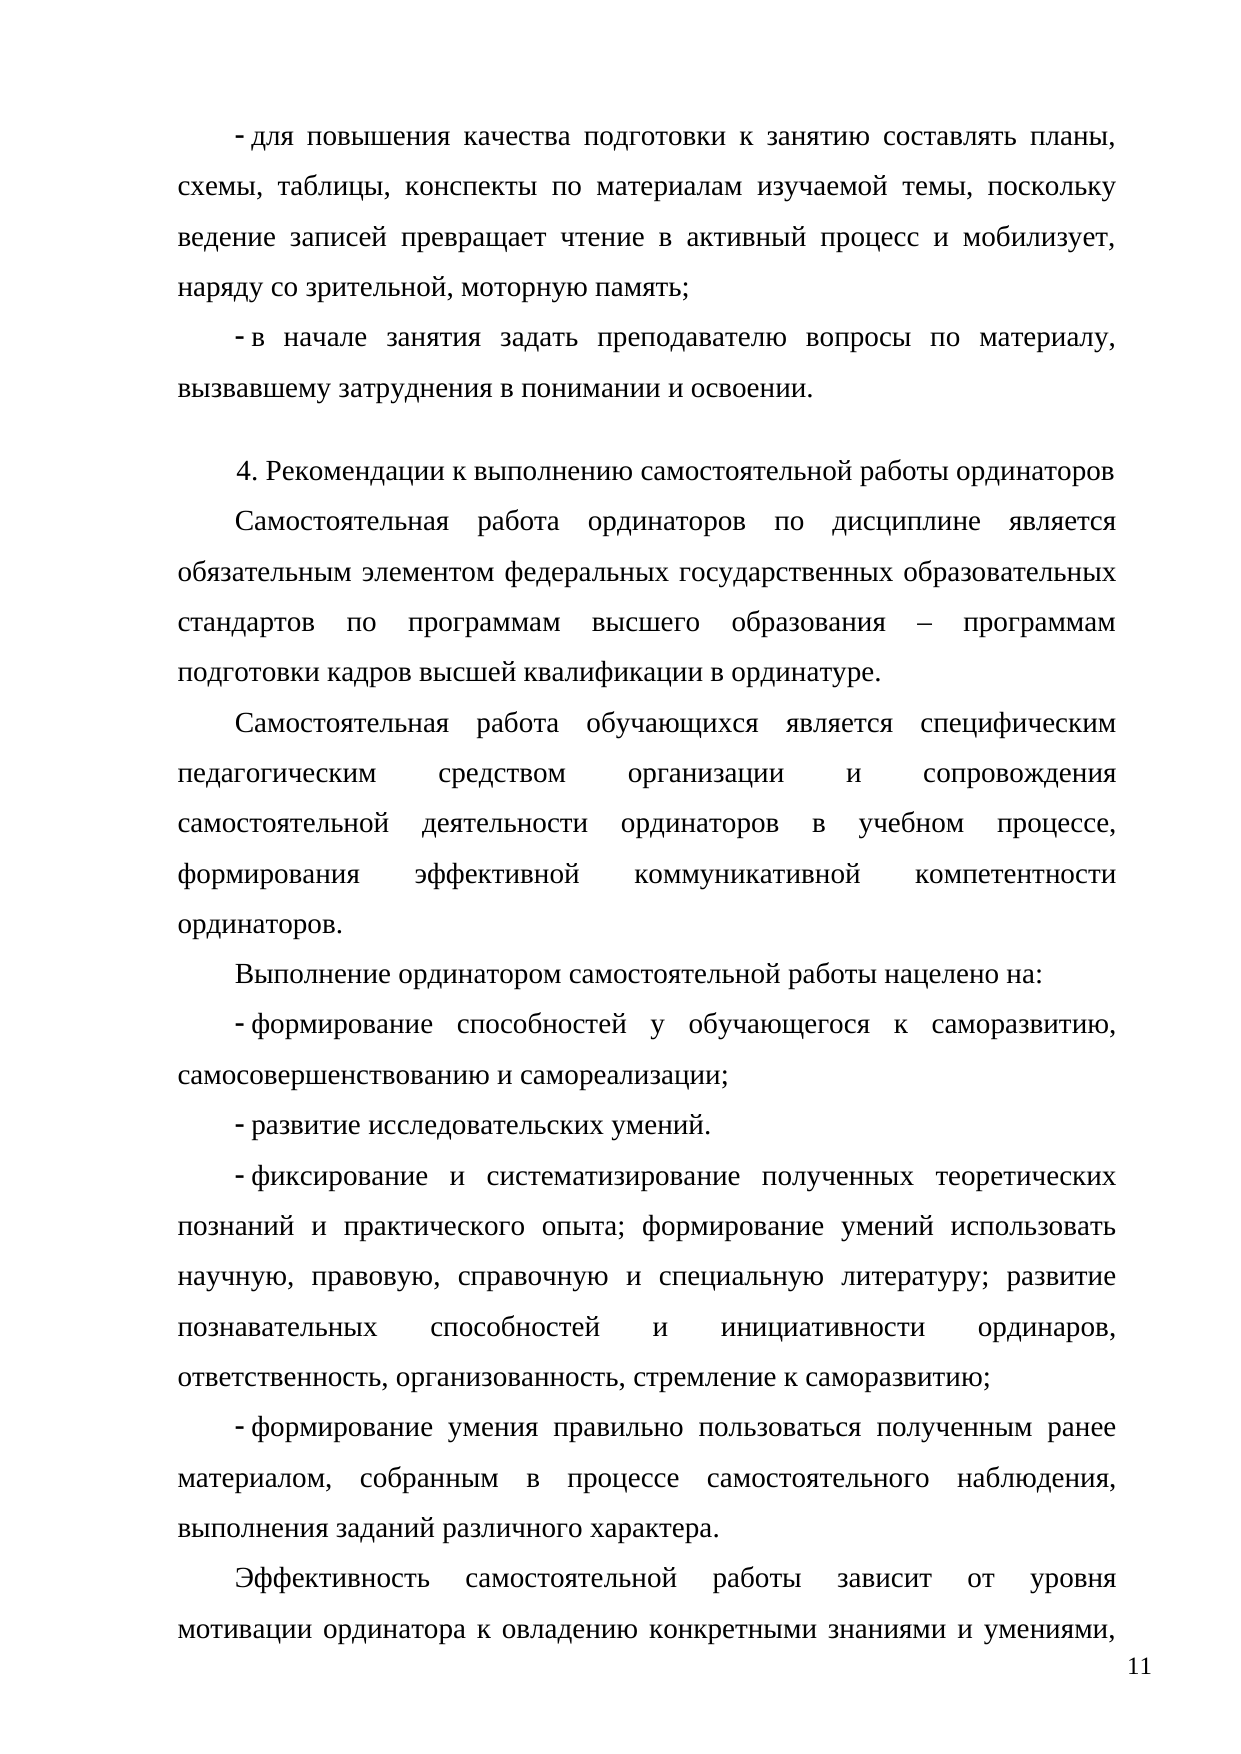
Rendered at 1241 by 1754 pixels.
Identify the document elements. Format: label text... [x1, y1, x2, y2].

list формирование умения правильно пользоваться полученным ранее материалом, собранным в процессе самостоятельного наблюдения, выполнения заданий различного характера. [177, 1409, 1117, 1544]
text Выполнение ординатором самостоятельной работы нацелено на: [177, 956, 1117, 990]
text 4. Рекомендации к выполнению самостоятельной работы ординаторов [177, 453, 1117, 487]
text Самостоятельная работа обучающихся является специфическим педагогическим средством организации и сопровождения самостоятельной деятельности ординаторов в учебном процессе, формирования эффективной коммуникативной компетентности ординаторов. [177, 705, 1117, 939]
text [177, 1561, 1117, 1644]
list развитие исследовательских умений. [177, 1107, 1117, 1141]
list фиксирование и систематизирование полученных теоретических познаний и практического опыта; формирование умений использовать научную, правовую, справочную и специальную литературу; развитие познавательных способностей и инициативности ординаров, ответственность, организованность, стремление к саморазвитию; [177, 1158, 1117, 1393]
list в начале занятия задать преподавателю вопросы по материалу, вызвавшему затруднения в понимании и освоении. [177, 319, 1117, 403]
text Самостоятельная работа ординаторов по дисциплине является обязательным элементом федеральных государственных образовательных стандартов по программам высшего образования – программам подготовки кадров высшей квалификации в ординатуре. [177, 503, 1117, 688]
list формирование способностей у обучающегося к саморазвитию, самосовершенствованию и самореализации; [177, 1007, 1117, 1091]
list для повышения качества подготовки к занятию составлять планы, схемы, таблицы, конспекты по материалам изучаемой темы, поскольку ведение записей превращает чтение в активный процесс и мобилизует, наряду со зрительной, моторную память; [177, 118, 1117, 303]
